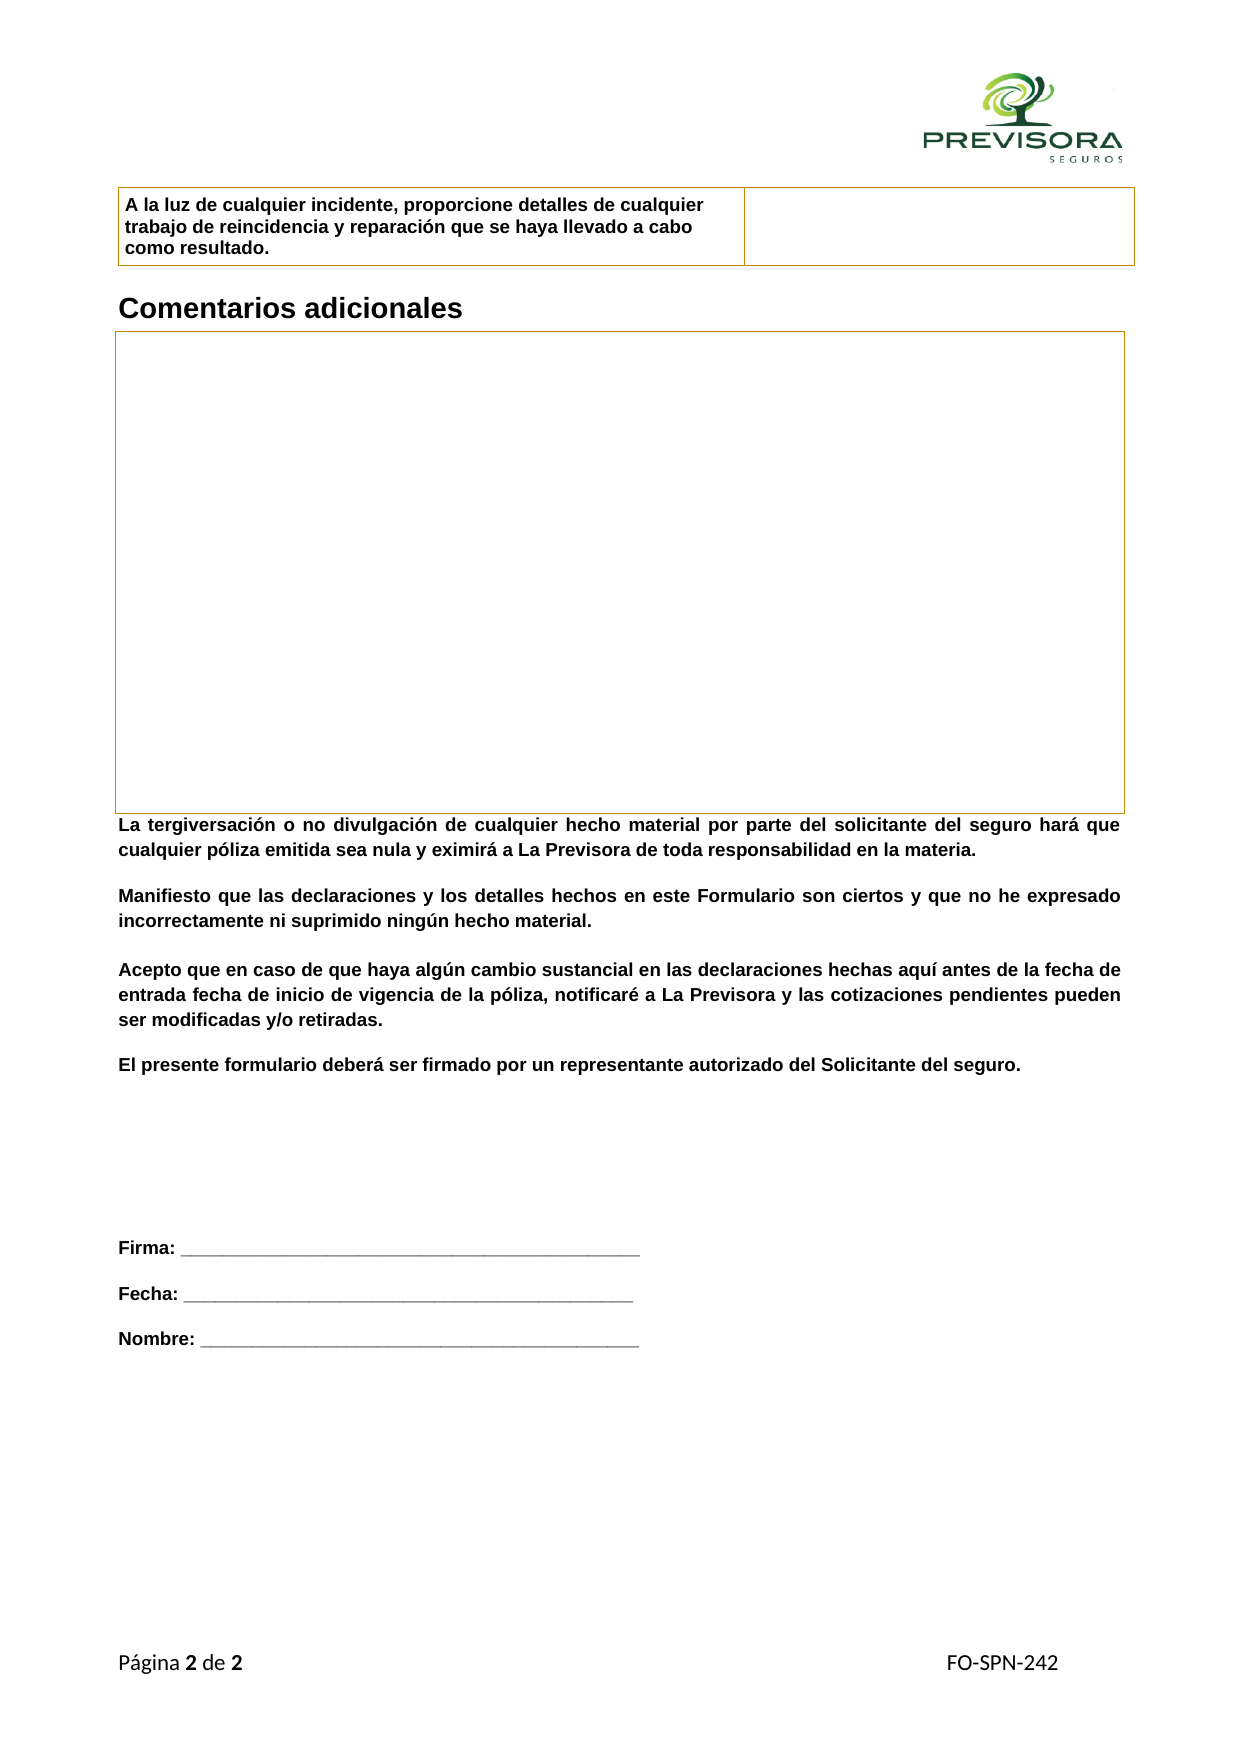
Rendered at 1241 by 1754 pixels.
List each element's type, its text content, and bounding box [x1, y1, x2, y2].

text El presente formulario deberá ser firmado por un representante autorizado del Solicitante del seguro. [118, 1054, 1122, 1076]
table_cell A la luz de cualquier incidente, proporcione detalles de cualquier trabajo de reincidencia y reparación que se haya llevado a cabo como resultado. [119, 188, 744, 264]
text Acepto que en caso de que haya algún cambio sustancial en las declaraciones hechas aquí antes de la fecha de entrada fecha de inicio de vigencia de la póliza, notificaré a La Previsora y las cotizaciones pendientes pueden ser modificadas y/o retiradas. [118, 959, 1122, 1030]
table_header [116, 332, 1124, 813]
text La tergiversación o no divulgación de cualquier hecho material por parte del solicitante del seguro hará que cualquier póliza emitida sea nula y eximirá a La Previsora de toda responsabilidad en la materia. [118, 814, 1122, 861]
text Firma: ____________________________________________ [118, 1237, 1122, 1258]
picture [923, 73, 1123, 163]
text Comentarios adicionales [118, 291, 1122, 324]
text Fecha: ___________________________________________ [118, 1282, 1122, 1304]
table_cell [745, 188, 1134, 264]
text Nombre: __________________________________________ [118, 1328, 1122, 1349]
text Manifiesto que las declaraciones y los detalles hechos en este Formulario son ciertos y que no he expresado incorrectamente ni suprimido ningún hecho material. [118, 885, 1122, 931]
